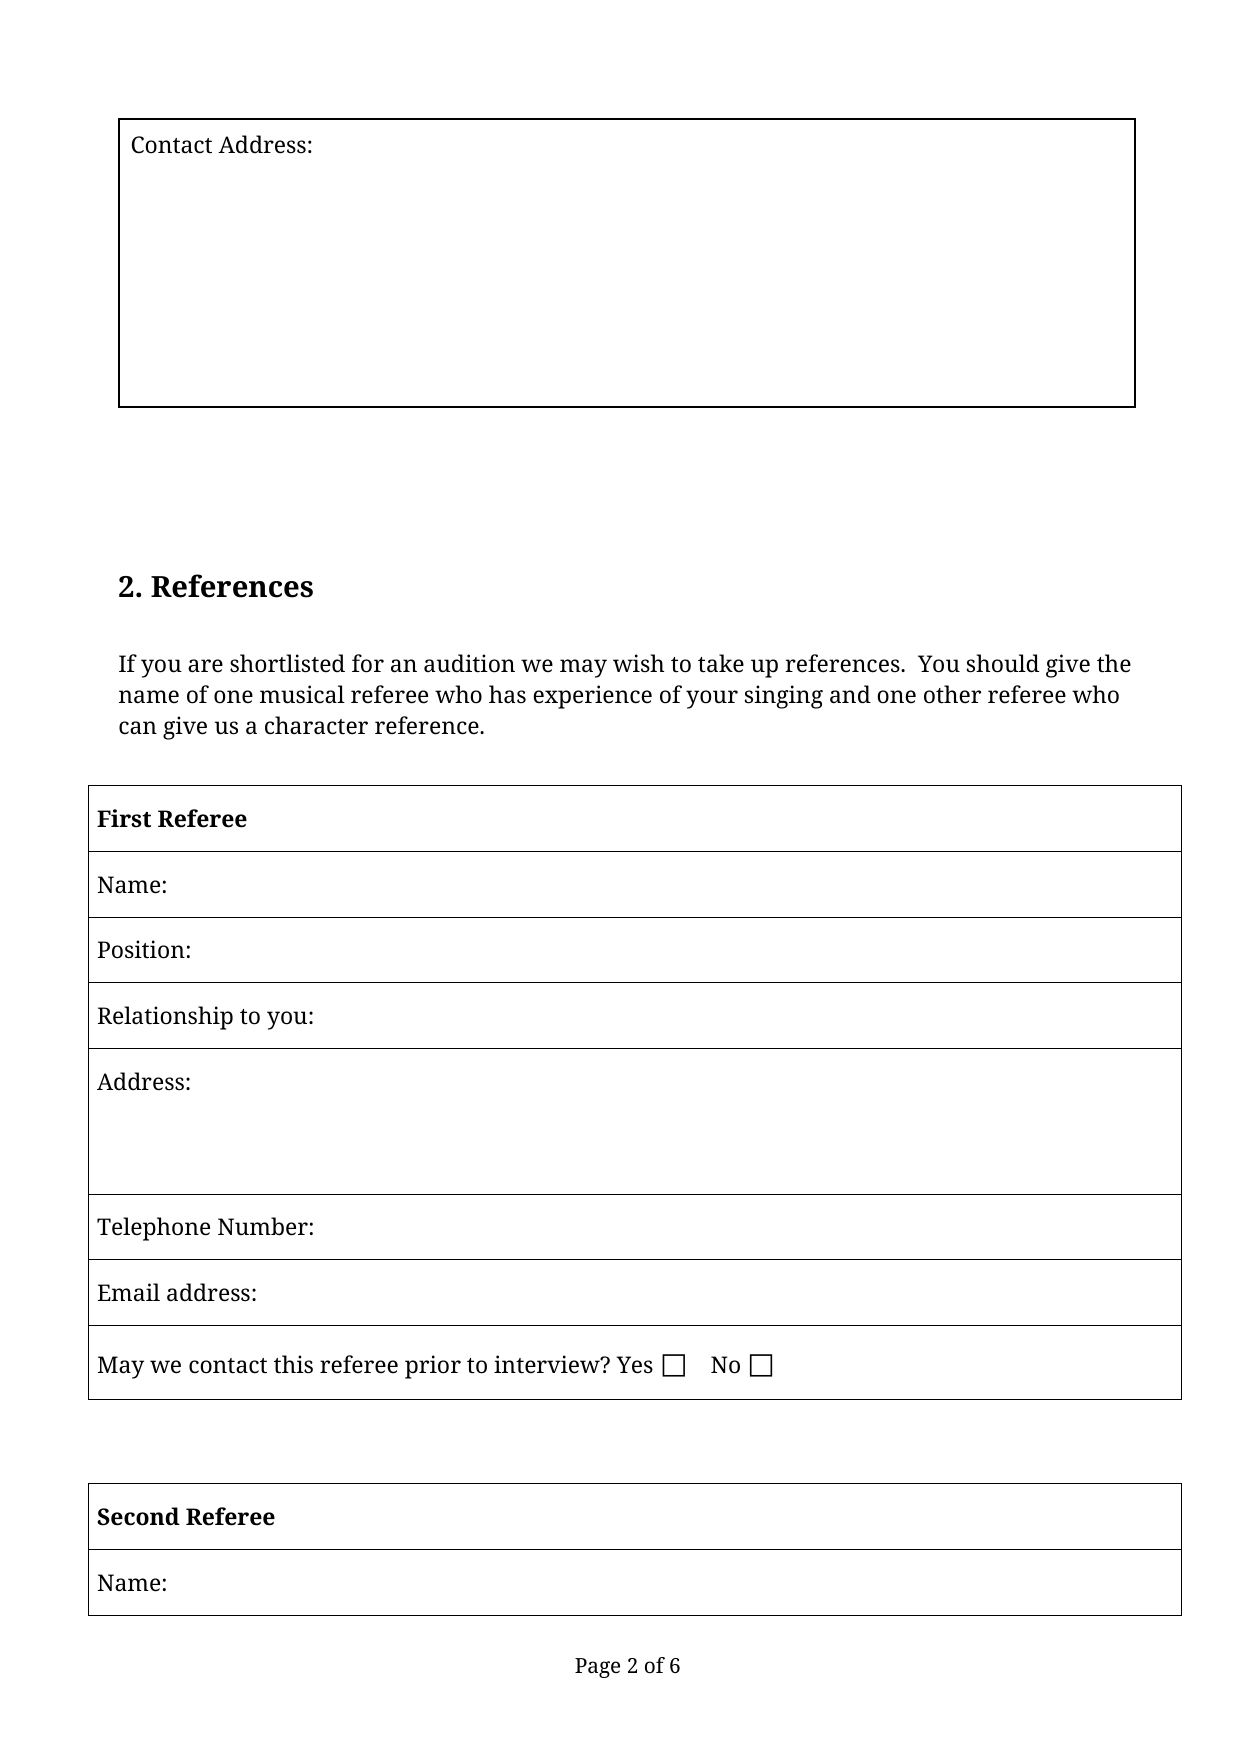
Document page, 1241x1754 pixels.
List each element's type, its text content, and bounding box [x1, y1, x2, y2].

table_cell Name: [89, 1550, 1181, 1614]
table_cell Position: [89, 918, 1181, 982]
table_cell Relationship to you: [89, 983, 1181, 1048]
table_cell Telephone Number: [89, 1195, 1181, 1259]
table_header Second Referee [89, 1484, 1181, 1549]
table_cell Name: [89, 852, 1181, 917]
table_cell Contact Address: [120, 120, 1134, 406]
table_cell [89, 1326, 1181, 1399]
text 2. References [118, 566, 1137, 606]
text If you are shortlisted for an audition we may wish to take up references. You should give the name of one musical referee who has experience of your singing and one other referee who can give us a character reference. [118, 648, 1137, 742]
table_header First Referee [89, 786, 1181, 851]
table_cell Email address: [89, 1260, 1181, 1325]
table_cell Address: [89, 1049, 1181, 1193]
